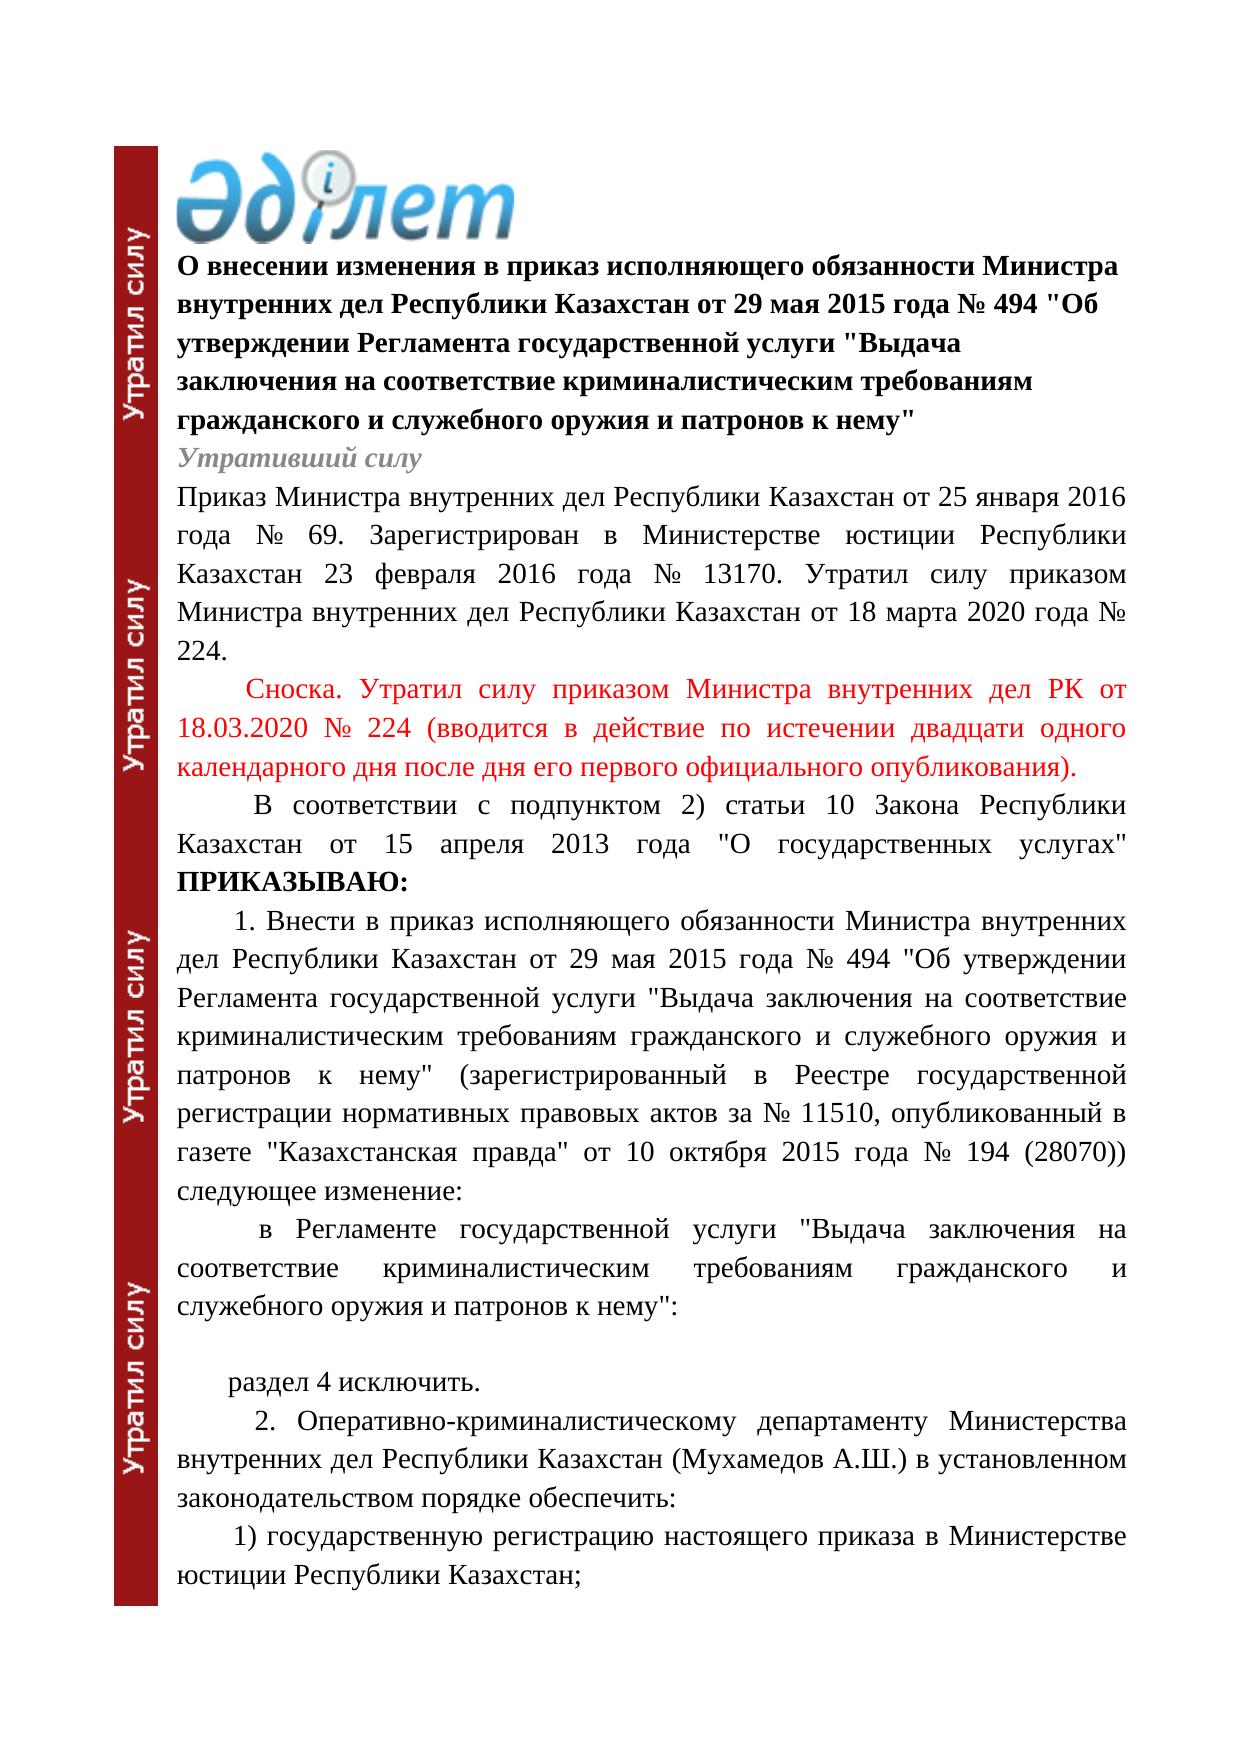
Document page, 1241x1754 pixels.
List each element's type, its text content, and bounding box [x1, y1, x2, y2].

picture [114, 782, 158, 787]
text В соответствии с подпунктом 2) статьи 10 Закона Республики Казахстан от 15 апреля 2013 года "О государственных услугах" ПРИКАЗЫВАЮ: [112, 787, 1128, 898]
picture [114, 1590, 158, 1606]
text раздел 4 исключить. [112, 1364, 1128, 1398]
text 1. Внести в приказ исполняющего обязанности Министра внутренних дел Республики Казахстан от 29 мая 2015 года № 494 "Об утверждении Регламента государственной услуги "Выдача заключения на соответствие криминалистическим требованиям гражданского и служебного оружия и патронов к нему" (зарегистрированный в Реестре государственной регистрации нормативных правовых актов за № 11510, опубликованный в газете "Казахстанская правда" от 10 октября 2015 года № 194 (28070)) следующее изменение: [112, 903, 1128, 1206]
text Сноска. Утратил силу приказом Министра внутренних дел РК от 18.03.2020 № 224 (вводится в действие по истечении двадцати одного календарного дня после дня его первого официального опубликования). [112, 672, 1128, 782]
text в Регламенте государственной услуги "Выдача заключения на соответствие криминалистическим требованиям гражданского и служебного оружия и патронов к нему": [112, 1211, 1128, 1322]
picture [114, 898, 158, 903]
picture [114, 474, 158, 479]
picture [114, 1206, 158, 1211]
text О внесении изменения в приказ исполняющего обязанности Министра внутренних дел Республики Казахстан от 29 мая 2015 года № 494 "Об утверждении Регламента государственной услуги "Выдача заключения на соответствие криминалистическим требованиям гражданского и служебного оружия и патронов к нему" [112, 248, 1128, 435]
picture [114, 1513, 158, 1518]
picture [114, 1398, 158, 1403]
picture [114, 667, 158, 672]
picture [176, 150, 515, 244]
text 2. Оперативно-криминалистическому департаменту Министерства внутренних дел Республики Казахстан (Мухамедов А.Ш.) в установленном законодательством порядке обеспечить: [112, 1403, 1128, 1513]
picture [114, 1322, 158, 1364]
text Приказ Министра внутренних дел Республики Казахстан от 25 января 2016 года № 69. Зарегистрирован в Министерстве юстиции Республики Казахстан 23 февраля 2016 года № 13170. Утратил силу приказом Министра внутренних дел Республики Казахстан от 18 марта 2020 года № 224. [112, 479, 1128, 667]
text 1) государственную регистрацию настоящего приказа в Министерстве юстиции Республики Казахстан; [112, 1518, 1128, 1590]
picture [114, 146, 158, 248]
picture [114, 435, 158, 440]
text Утративший силу [112, 440, 1128, 474]
